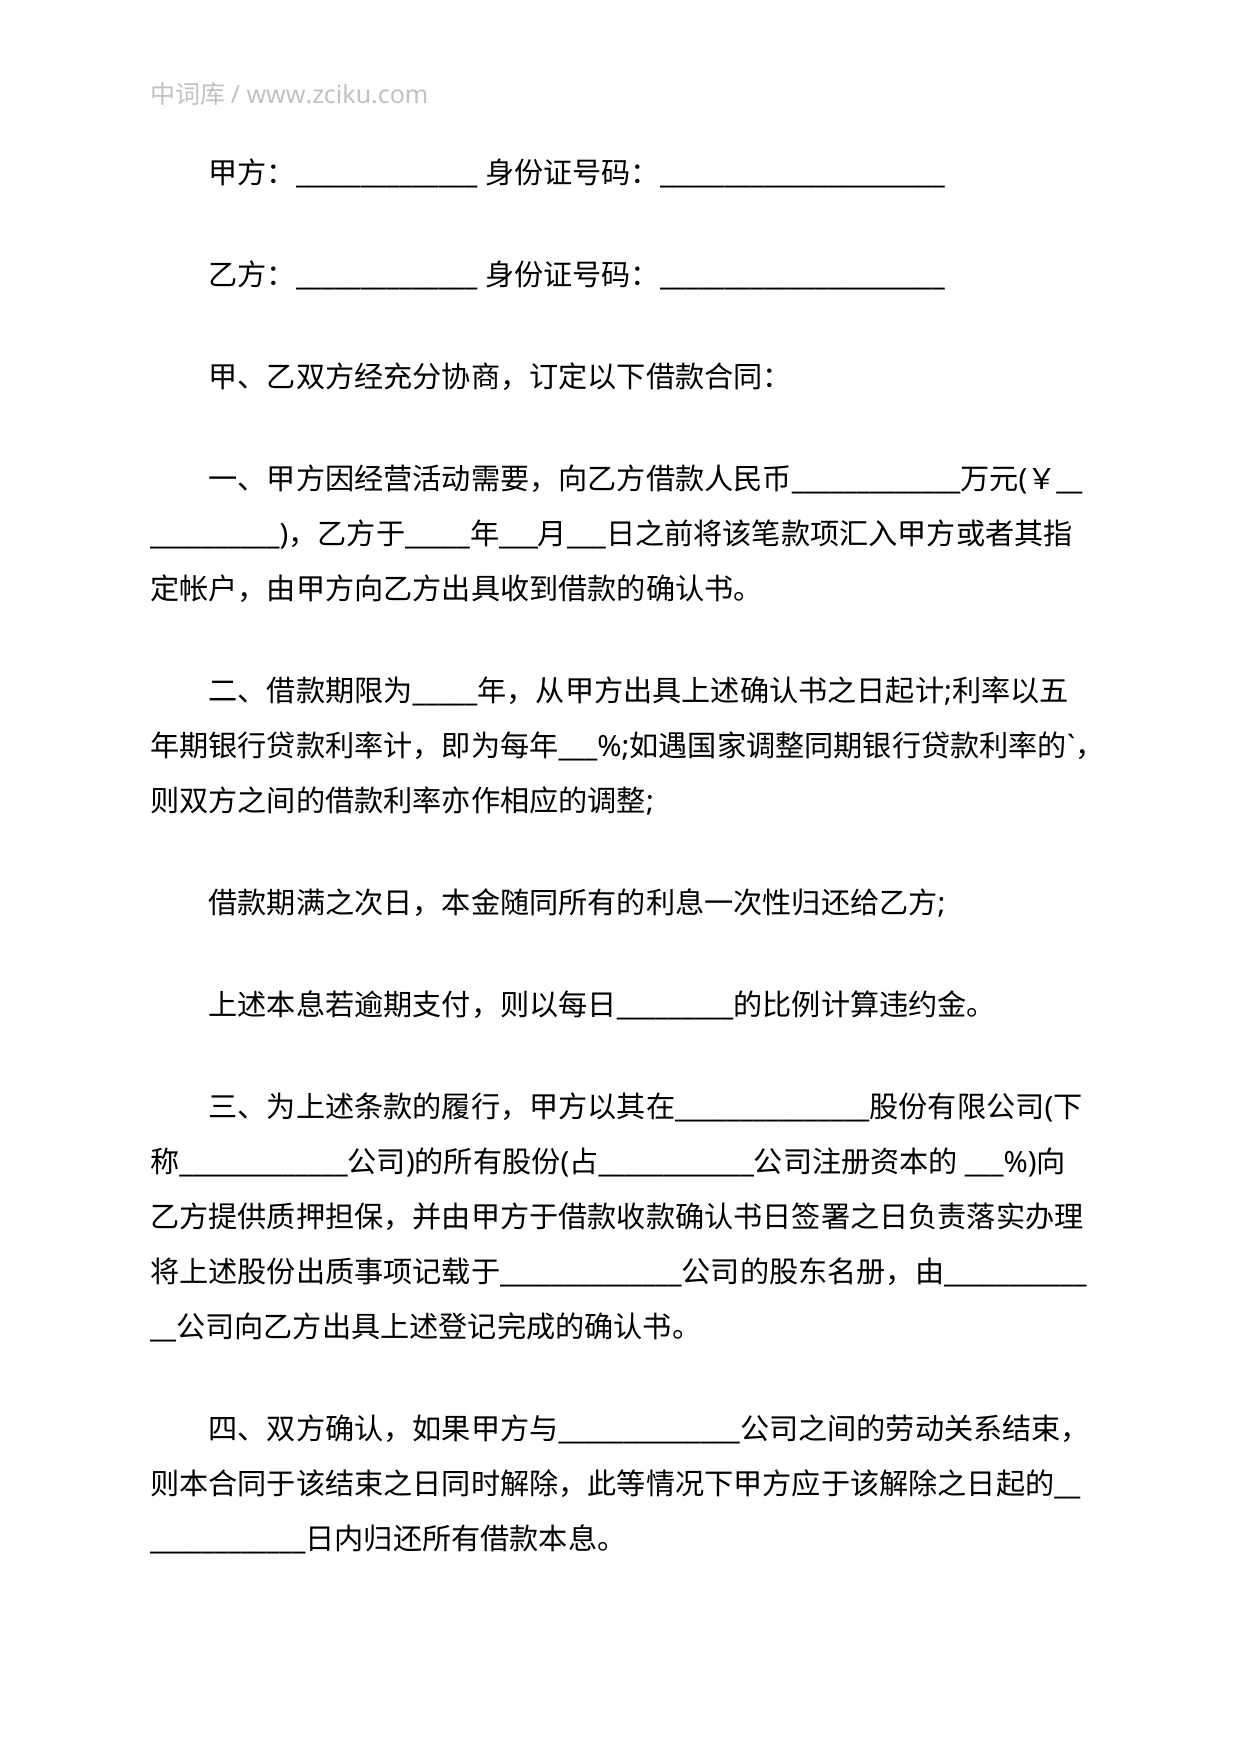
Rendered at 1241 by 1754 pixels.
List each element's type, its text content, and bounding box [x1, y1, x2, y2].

text 一、甲方因经营活动需要，向乙方借款人民币_____________万元(￥____________)，乙方于_____年___月___日之前将该笔款项汇入甲方或者其指定帐户，由甲方向乙方出具收到借款的确认书。 [150, 456, 1090, 608]
text 四、双方确认，如果甲方与______________公司之间的劳动关系结束，则本合同于该结束之日同时解除，此等情况下甲方应于该解除之日起的______________日内归还所有借款本息。 [150, 1405, 1090, 1558]
text 借款期满之次日，本金随同所有的利息一次性归还给乙方; [150, 879, 1090, 922]
text 乙方：______________ 身份证号码：______________________ [150, 252, 1090, 294]
text 二、借款期限为_____年，从甲方出具上述确认书之日起计;利率以五年期银行贷款利率计，即为每年___%;如遇国家调整同期银行贷款利率的`，则双方之间的借款利率亦作相应的调整; [150, 667, 1090, 820]
text 甲方：______________ 身份证号码：______________________ [150, 150, 1090, 192]
text 甲、乙双方经充分协商，订定以下借款合同： [150, 354, 1090, 396]
text 上述本息若逾期支付，则以每日_________的比例计算违约金。 [150, 981, 1090, 1024]
text 三、为上述条款的履行，甲方以其在_______________股份有限公司(下称_____________公司)的所有股份(占____________公司注册资本的 ___%)向乙方提供质押担保，并由甲方于借款收款确认书日签署之日负责落实办理将上述股份出质事项记载于______________公司的股东名册，由_____________公司向乙方出具上述登记完成的确认书。 [150, 1083, 1090, 1346]
